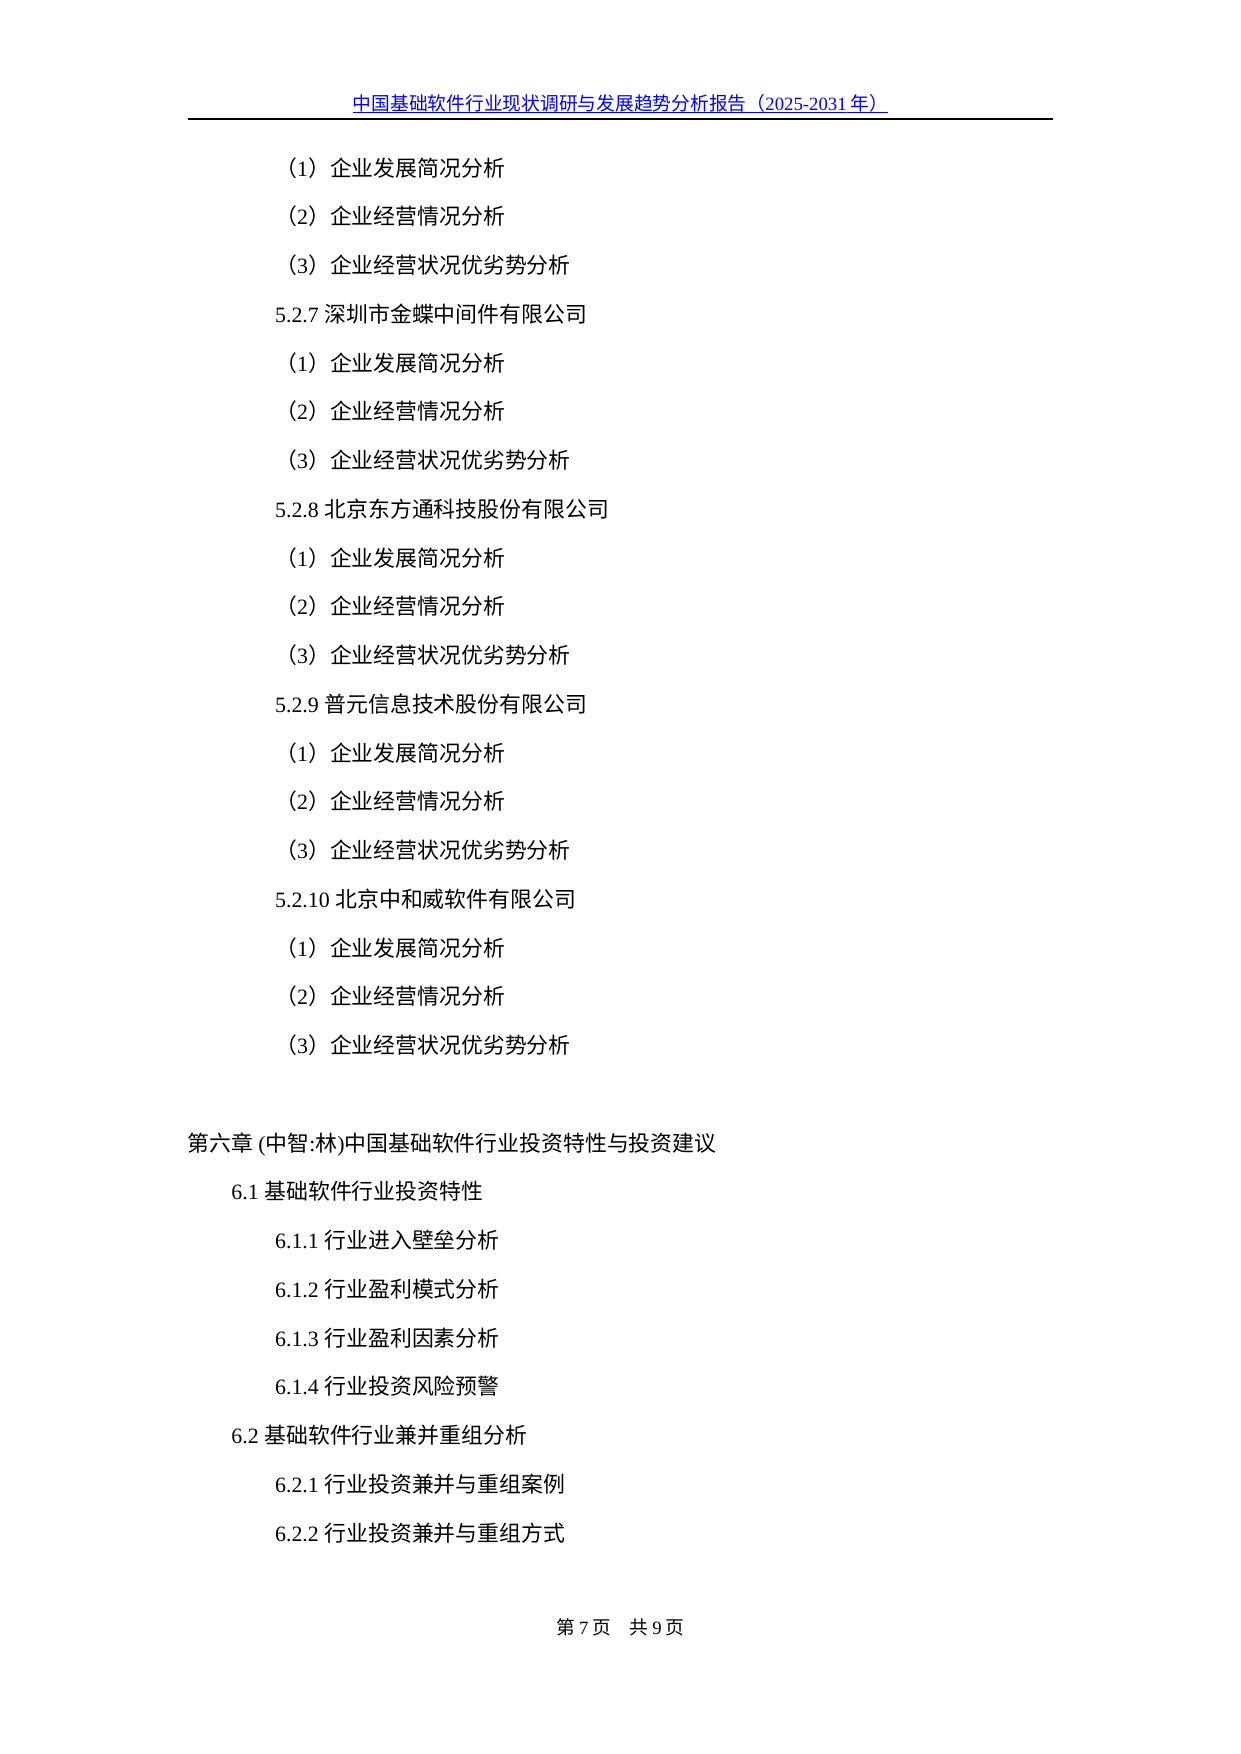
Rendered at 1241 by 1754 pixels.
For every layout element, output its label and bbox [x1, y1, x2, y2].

text [187, 150, 1053, 1548]
